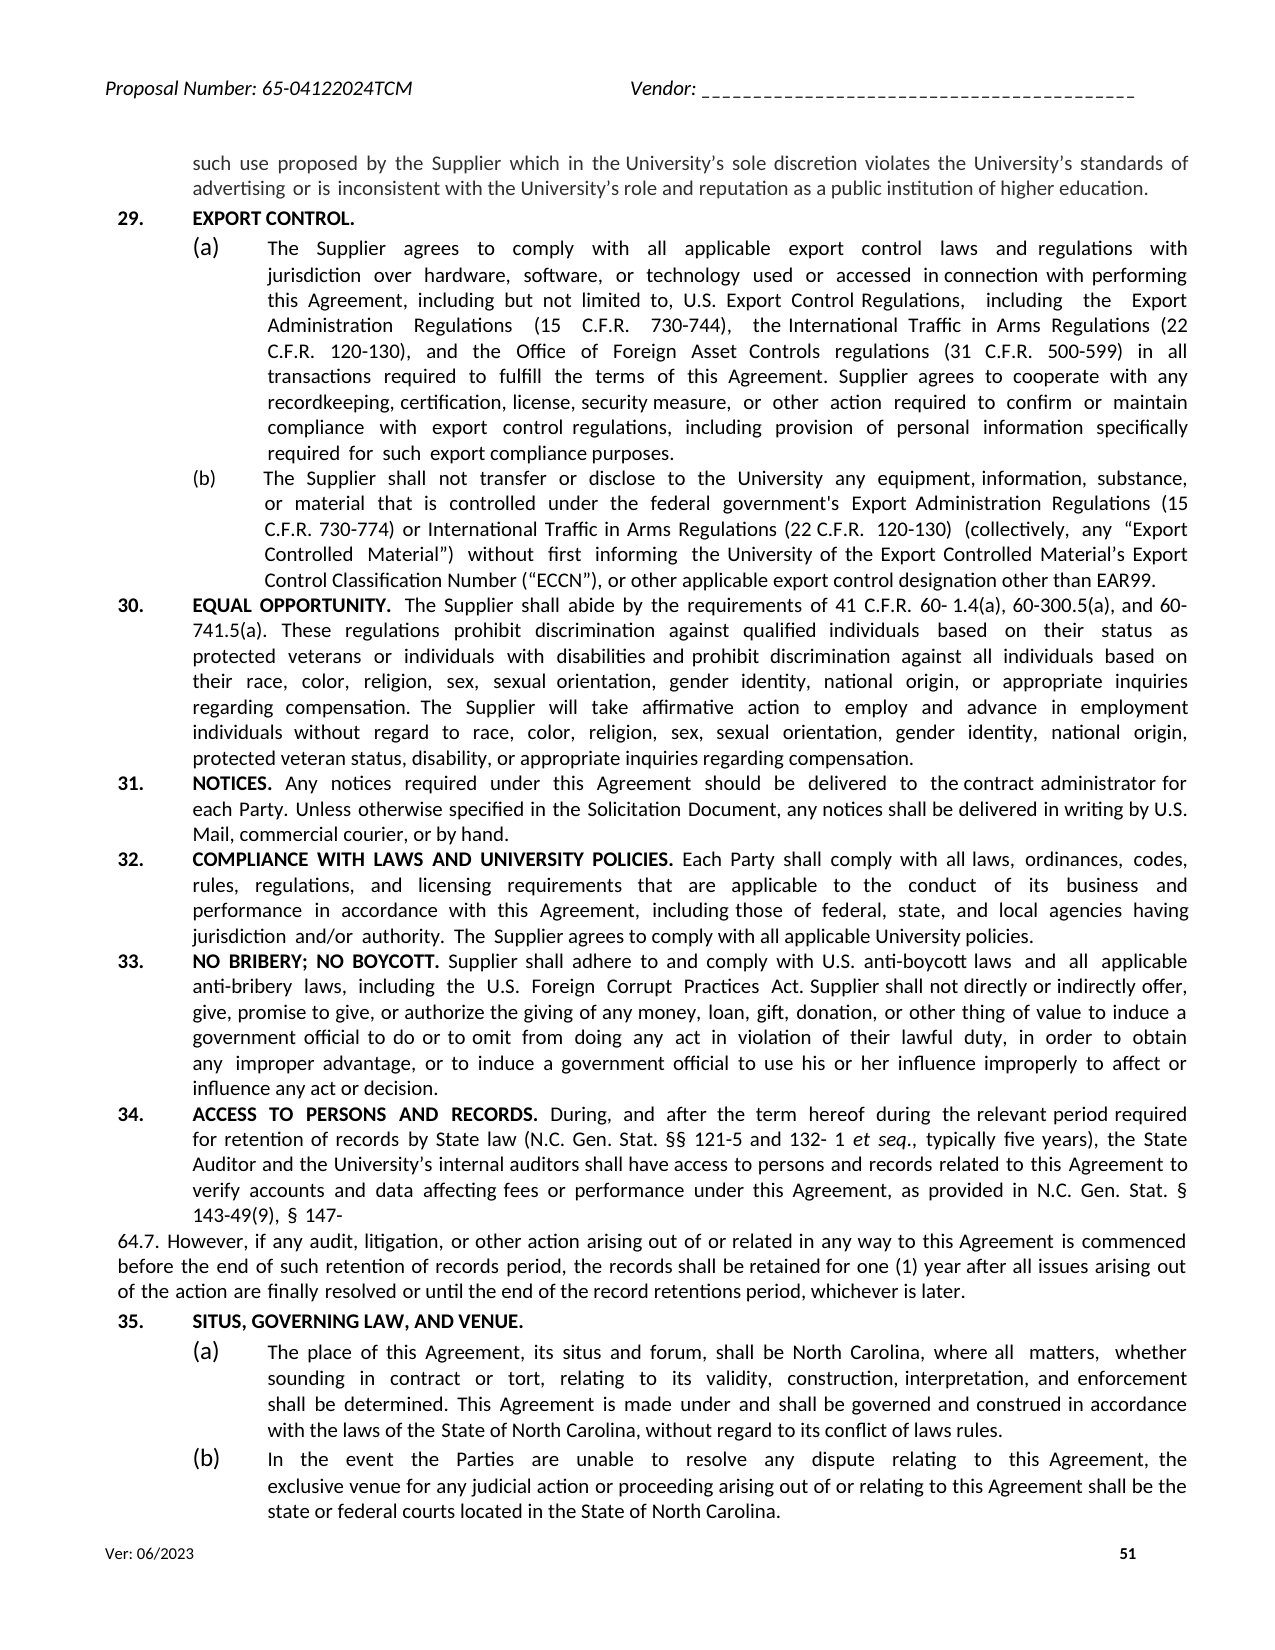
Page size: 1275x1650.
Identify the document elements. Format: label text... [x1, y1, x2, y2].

list EXPORT CONTROL. [117, 201, 1200, 231]
list ACCESS TO PERSONS AND RECORDS. During, and after the term hereof during the relevant period required for retention of records by State law (N.C. Gen. Stat. §§ 121-5 and 132- 1 et seq., typically five years), the State Auditor and the University’s internal auditors shall have access to persons and records related to this Agreement to verify accounts and data affecting fees or performance under this Agreement, as provided in N.C. Gen. Stat. § 143-49(9), § 147- [117, 1101, 1188, 1228]
list NOTICES. Any notices required under this Agreement should be delivered to the contract administrator for each Party. Unless otherwise specified in the Solicitation Document, any notices shall be delivered in writing by U.S. Mail, commercial courier, or by hand. [117, 770, 1188, 847]
text 64.7. However, if any audit, litigation, or other action arising out of or related in any way to this Agreement is commenced before the end of such retention of records period, the records shall be retained for one (1) year after all issues arising out of the action are finally resolved or until the end of the record retentions period, whichever is later. [117, 1228, 1188, 1304]
list The Supplier agrees to comply with all applicable export control laws and regulations with jurisdiction over hardware, software, or technology used or accessed in connection with performing this Agreement, including but not limited to, U.S. Export Control Regulations, including the Export Administration Regulations (15 C.F.R. 730-744), the International Traffic in Arms Regulations (22 C.F.R. 120-130), and the Office of Foreign Asset Controls regulations (31 C.F.R. 500-599) in all transactions required to fulfill the terms of this Agreement. Supplier agrees to cooperate with any recordkeeping, certification, license, security measure, or other action required to confirm or maintain compliance with export control regulations, including provision of personal information specifically required for such export compliance purposes. [192, 231, 1188, 465]
list The place of this Agreement, its situs and forum, shall be North Carolina, where all matters, whether sounding in contract or tort, relating to its validity, construction, interpretation, and enforcement shall be determined. This Agreement is made under and shall be governed and construed in accordance with the laws of the State of North Carolina, without regard to its conflict of laws rules. [192, 1335, 1188, 1442]
list In the event the Parties are unable to resolve any dispute relating to this Agreement, the exclusive venue for any judicial action or proceeding arising out of or relating to this Agreement shall be the state or federal courts located in the State of North Carolina. [192, 1442, 1188, 1524]
text (b) The Supplier shall not transfer or disclose to the University any equipment, information, substance, or material that is controlled under the federal government's Export Administration Regulations (15 C.F.R. 730-774) or International Traffic in Arms Regulations (22 C.F.R. 120-130) (collectively, any “Export Controlled Material”) without first informing the University of the Export Controlled Material’s Export Control Classification Number (“ECCN”), or other applicable export control designation other than EAR99. [192, 465, 1188, 592]
list EQUAL OPPORTUNITY. The Supplier shall abide by the requirements of 41 C.F.R. 60- 1.4(a), 60-300.5(a), and 60-741.5(a). These regulations prohibit discrimination against qualified individuals based on their status as protected veterans or individuals with disabilities and prohibit discrimination against all individuals based on their race, color, religion, sex, sexual orientation, gender identity, national origin, or appropriate inquiries regarding compensation. The Supplier will take affirmative action to employ and advance in employment individuals without regard to race, color, religion, sex, sexual orientation, gender identity, national origin, protected veteran status, disability, or appropriate inquiries regarding compensation. [117, 592, 1188, 770]
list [117, 150, 1188, 201]
list NO BRIBERY; NO BOYCOTT. Supplier shall adhere to and comply with U.S. anti-boycott laws and all applicable anti-bribery laws, including the U.S. Foreign Corrupt Practices Act. Supplier shall not directly or indirectly offer, give, promise to give, or authorize the giving of any money, loan, gift, donation, or other thing of value to induce a government official to do or to omit from doing any act in violation of their lawful duty, in order to obtain any improper advantage, or to induce a government official to use his or her influence improperly to affect or influence any act or decision. [117, 948, 1188, 1101]
list COMPLIANCE WITH LAWS AND UNIVERSITY POLICIES. Each Party shall comply with all laws, ordinances, codes, rules, regulations, and licensing requirements that are applicable to the conduct of its business and performance in accordance with this Agreement, including those of federal, state, and local agencies having jurisdiction and/or authority. The Supplier agrees to comply with all applicable University policies. [117, 847, 1188, 948]
list SITUS, GOVERNING LAW, AND VENUE. [117, 1304, 1200, 1334]
